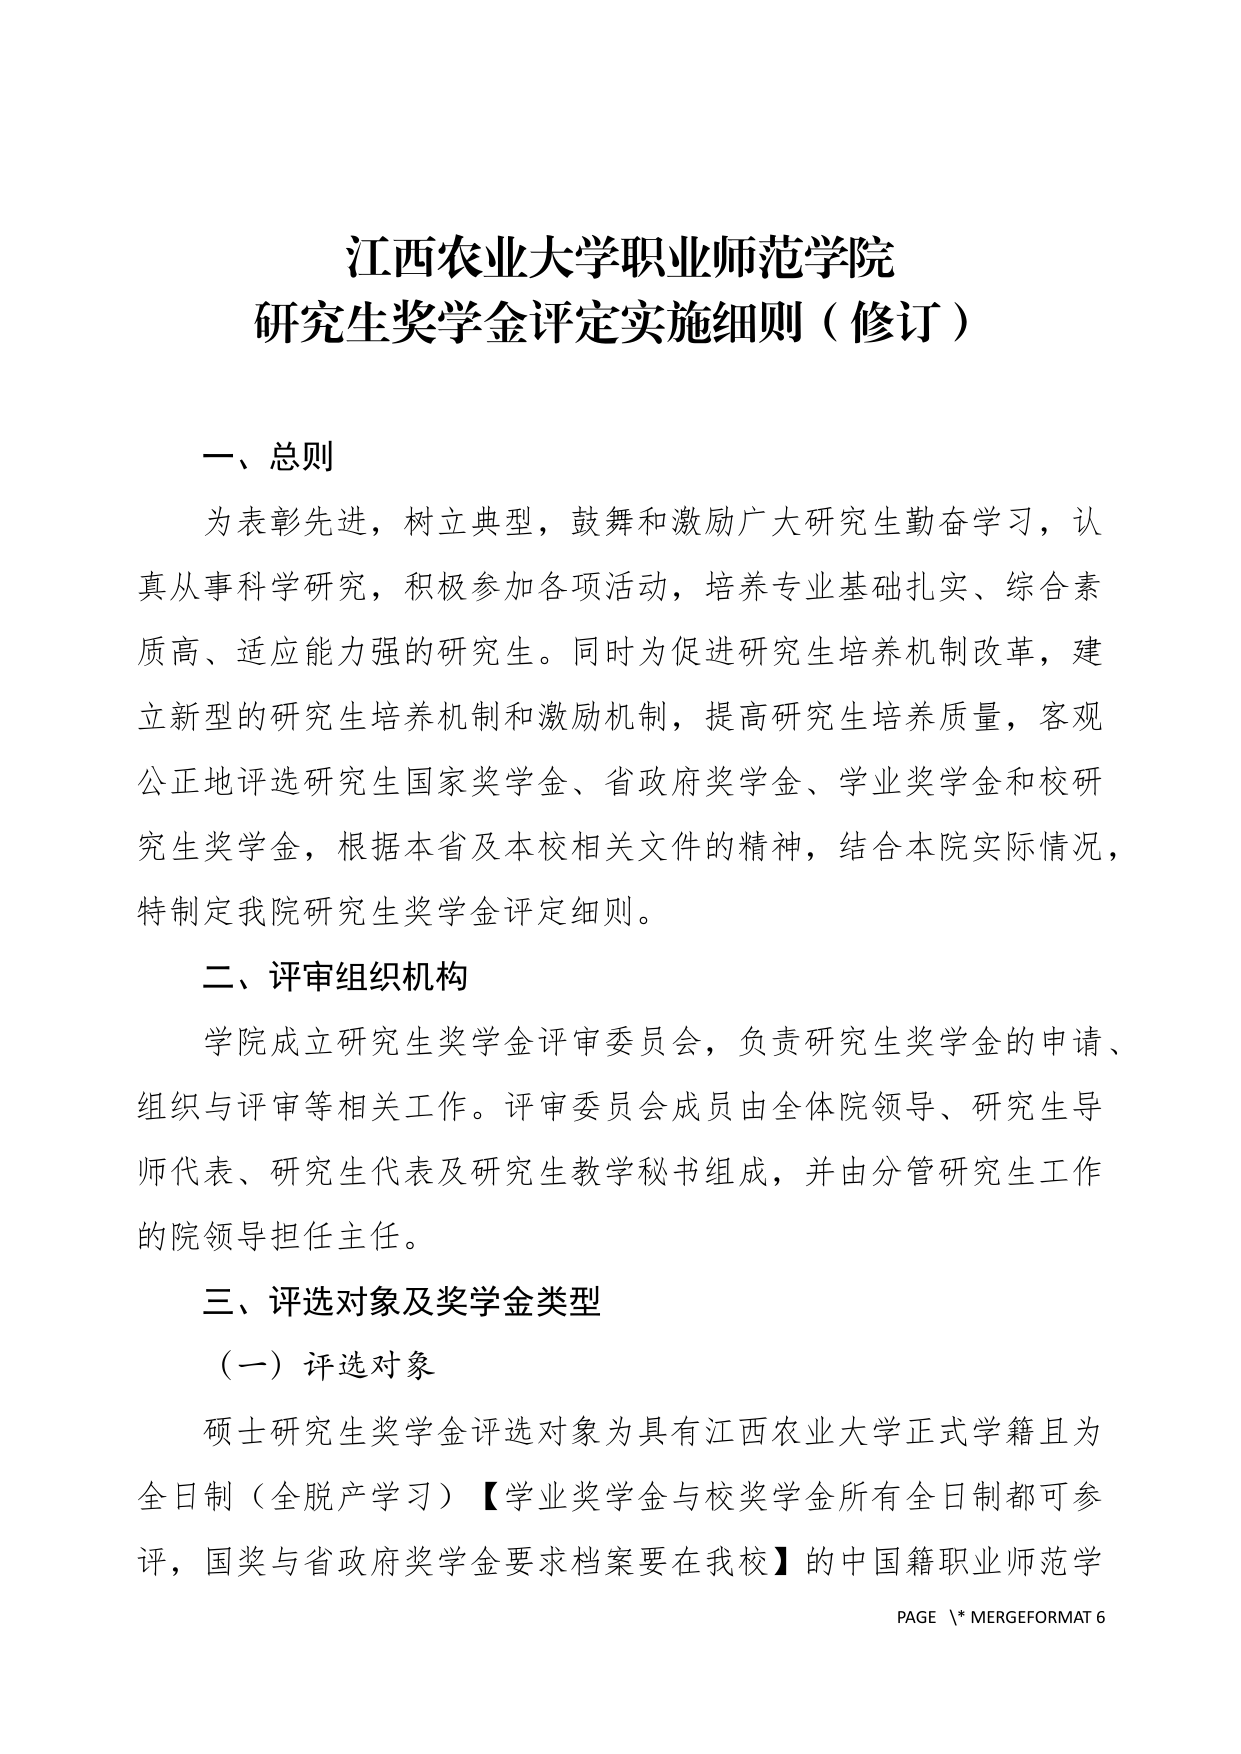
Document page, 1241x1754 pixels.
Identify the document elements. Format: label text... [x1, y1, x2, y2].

text 二、评审组织机构 [135, 942, 1106, 1007]
text （一）评选对象 [135, 1332, 1106, 1397]
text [135, 1397, 1106, 1592]
text 研究生奖学金评定实施细则（修订） [135, 292, 1106, 357]
text 三、评选对象及奖学金类型 [135, 1267, 1106, 1332]
text 江西农业大学职业师范学院 [135, 227, 1106, 292]
text 一、总则 [135, 422, 1106, 487]
text 学院成立研究生奖学金评审委员会，负责研究生奖学金的申请、组织与评审等相关工作。评审委员会成员由全体院领导、研究生导师代表、研究生代表及研究生教学秘书组成，并由分管研究生工作的院领导担任主任。 [135, 1007, 1106, 1267]
text 为表彰先进，树立典型，鼓舞和激励广大研究生勤奋学习，认真从事科学研究，积极参加各项活动，培养专业基础扎实、综合素质高、适应能力强的研究生。同时为促进研究生培养机制改革，建立新型的研究生培养机制和激励机制，提高研究生培养质量，客观公正地评选研究生国家奖学金、省政府奖学金、学业奖学金和校研究生奖学金，根据本省及本校相关文件的精神，结合本院实际情况，特制定我院研究生奖学金评定细则。 [135, 487, 1106, 942]
